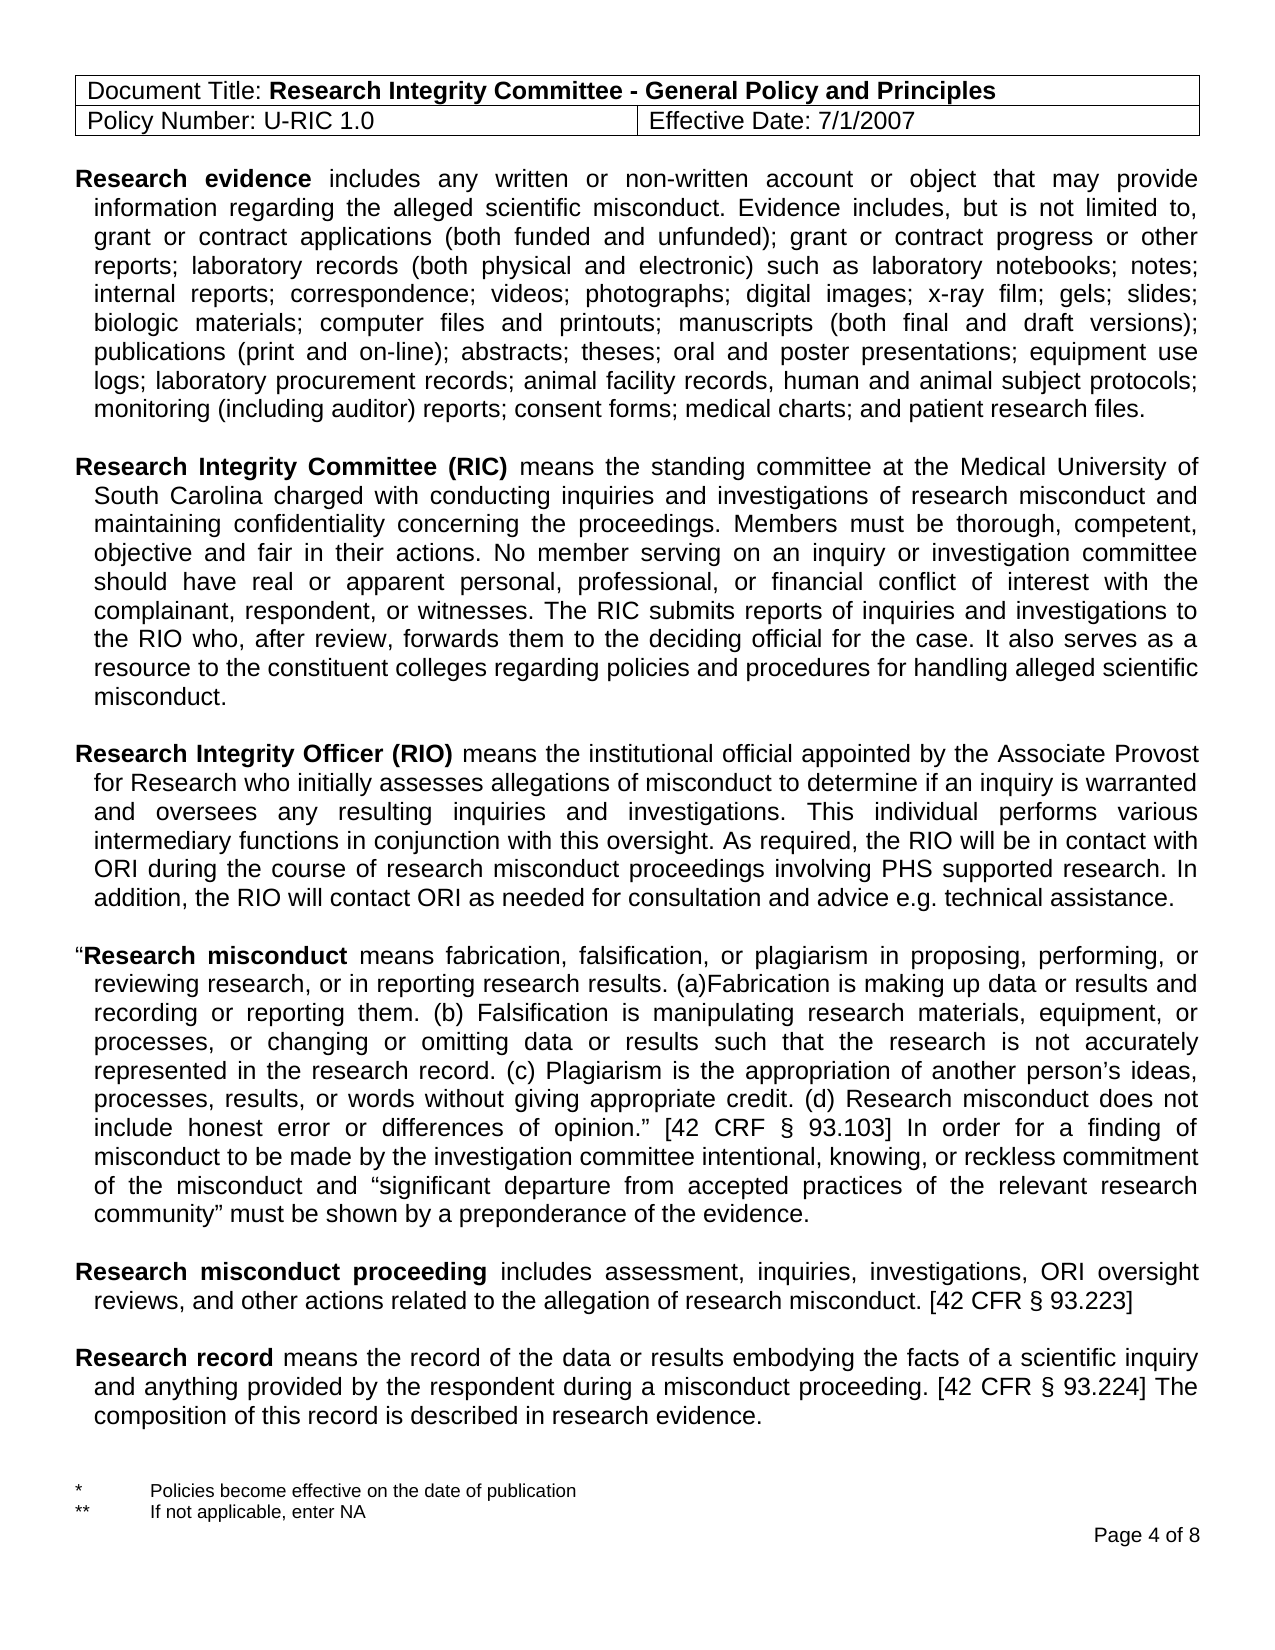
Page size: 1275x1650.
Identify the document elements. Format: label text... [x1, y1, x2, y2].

text Research evidence includes any written or non-written account or object that may provide information regarding the alleged scientific misconduct. Evidence includes, but is not limited to, grant or contract applications (both funded and unfunded); grant or contract progress or other reports; laboratory records (both physical and electronic) such as laboratory notebooks; notes; internal reports; correspondence; videos; photographs; digital images; x-ray film; gels; slides; biologic materials; computer files and printouts; manuscripts (both final and draft versions); publications (print and on-line); abstracts; theses; oral and poster presentations; equipment use logs; laboratory procurement records; animal facility records, human and animal subject protocols; monitoring (including auditor) reports; consent forms; medical charts; and patient research files. [75, 164, 1200, 423]
text Research record means the record of the data or results embodying the facts of a scientific inquiry and anything provided by the respondent during a misconduct proceeding. [42 CFR § 93.224] The composition of this record is described in research evidence. [75, 1343, 1200, 1429]
text Research misconduct proceeding includes assessment, inquiries, investigations, ORI oversight reviews, and other actions related to the allegation of research misconduct. [42 CFR § 93.223] [75, 1257, 1200, 1314]
text Research Integrity Officer (RIO) means the institutional official appointed by the Associate Provost for Research who initially assesses allegations of misconduct to determine if an inquiry is warranted and oversees any resulting inquiries and investigations. This individual performs various intermediary functions in conjunction with this oversight. As required, the RIO will be in contact with ORI during the course of research misconduct proceedings involving PHS supported research. In addition, the RIO will contact ORI as needed for consultation and advice e.g. technical assistance. [75, 739, 1200, 912]
text “Research misconduct means fabrication, falsification, or plagiarism in proposing, performing, or reviewing research, or in reporting research results. (a)Fabrication is making up data or results and recording or reporting them. (b) Falsification is manipulating research materials, equipment, or processes, or changing or omitting data or results such that the research is not accurately represented in the research record. (c) Plagiarism is the appropriation of another person’s ideas, processes, results, or words without giving appropriate credit. (d) Research misconduct does not include honest error or differences of opinion.” [42 CRF § 93.103] In order for a finding of misconduct to be made by the investigation committee intentional, knowing, or reckless commitment of the misconduct and “significant departure from accepted practices of the relevant research community” must be shown by a preponderance of the evidence. [75, 941, 1200, 1228]
text Research Integrity Committee (RIC) means the standing committee at the Medical University of South Carolina charged with conducting inquiries and investigations of research misconduct and maintaining confidentiality concerning the proceedings. Members must be thorough, competent, objective and fair in their actions. No member serving on an inquiry or investigation committee should have real or apparent personal, professional, or financial conflict of interest with the complainant, respondent, or witnesses. The RIC submits reports of inquiries and investigations to the RIO who, after review, forwards them to the deciding official for the case. It also serves as a resource to the constituent colleges regarding policies and procedures for handling alleged scientific misconduct. [75, 452, 1200, 711]
